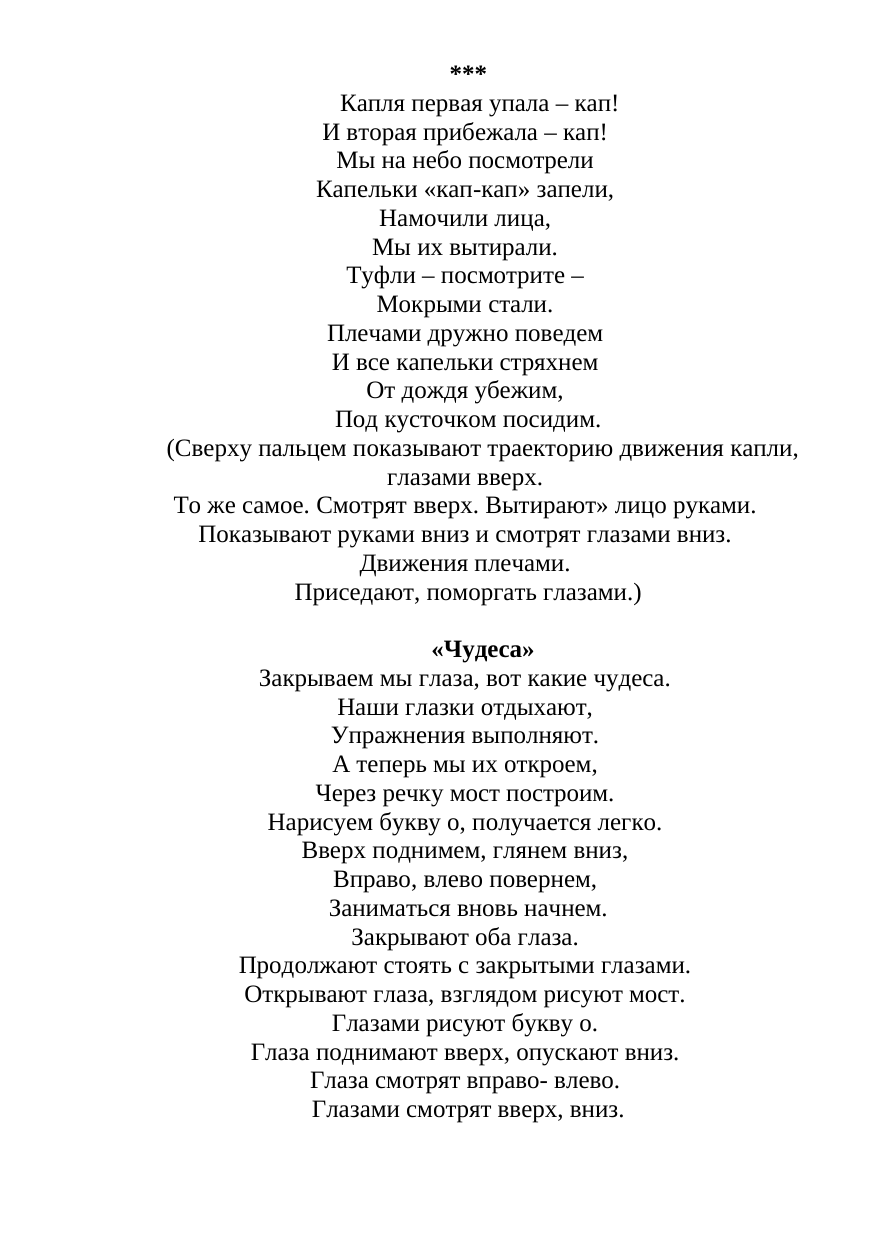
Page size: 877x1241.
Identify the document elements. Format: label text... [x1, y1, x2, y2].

text Закрывают оба глаза. Продолжают стоять с закрытыми глазами. Открывают глаза, взглядом рисуют мост. Глазами рисуют букву о. Глаза поднимают вверх, опускают вниз. Глаза смотрят вправо- влево. Глазами смотрят вверх, вниз. [118, 922, 818, 1123]
text (Сверху пальцем показывают траекторию движения капли, глазами вверх. То же самое. Смотрят вверх. Вытирают» лицо руками. Показывают руками вниз и смотрят глазами вниз. Движения плечами. Приседают, поморгать глазами.) [118, 433, 818, 605]
text «Чудеса» [118, 634, 818, 663]
text Закрываем мы глаза, вот какие чудеса. Наши глазки отдыхают, Упражнения выполняют. А теперь мы их откроем, Через речку мост построим. Нарисуем букву о, получается легко. Вверх поднимем, глянем вниз, Вправо, влево повернем, Заниматься вновь начнем. [118, 663, 818, 922]
text *** [118, 59, 818, 88]
text Капля первая упала – кап! И вторая прибежала – кап! Мы на небо посмотрели Капельки «кап-кап» запели, Намочили лица, Мы их вытирали. Туфли – посмотрите – Мокрыми стали. Плечами дружно поведем И все капельки стряхнем От дождя убежим, Под кусточком посидим. [118, 88, 818, 433]
